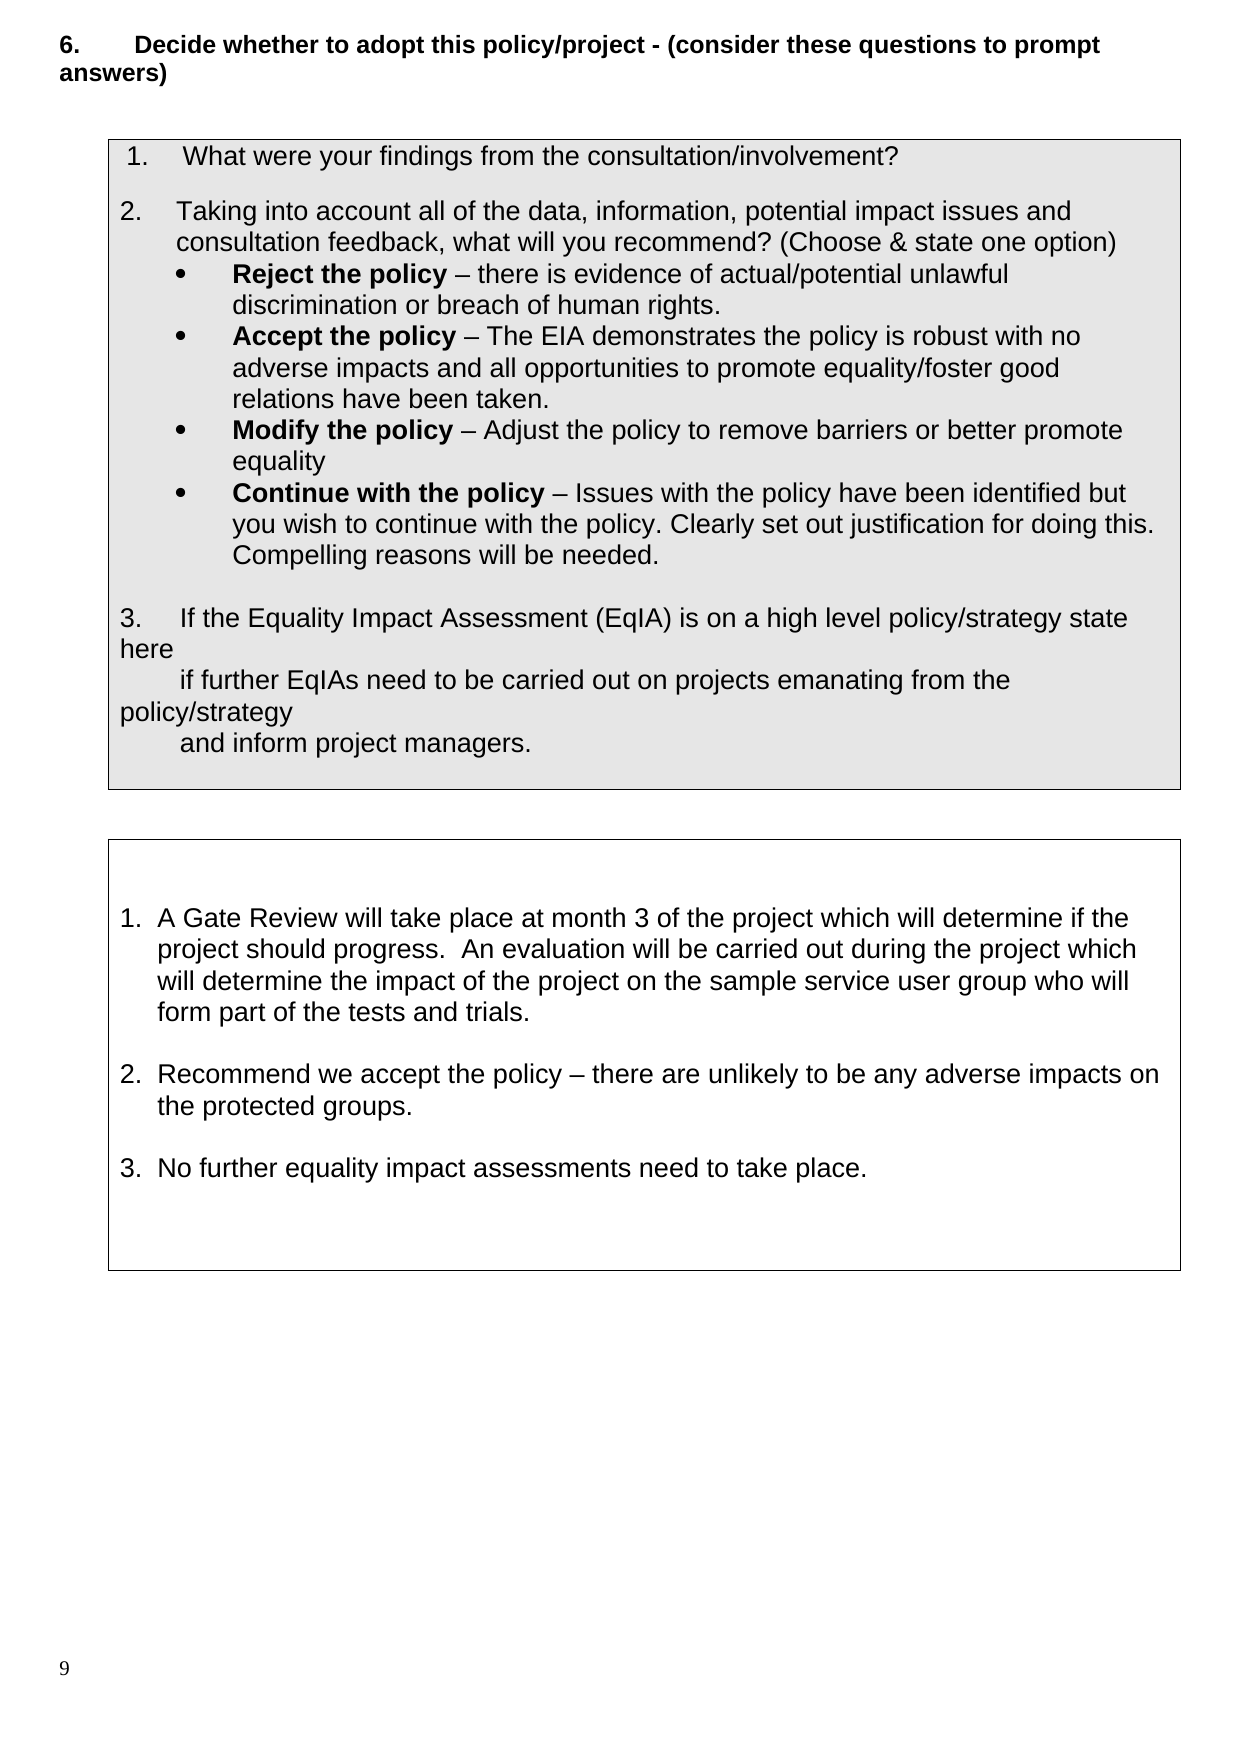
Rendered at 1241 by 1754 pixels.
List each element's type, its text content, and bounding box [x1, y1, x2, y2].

table_header 1. What were your findings from the consultation/involvement? 2. Taking into account all of the data, information, potential impact issues and consultation feedback, what will you recommend? (Choose & state one option) Reject the policy – there is evidence of actual/potential unlawful discrimination or breach of human rights. Accept the policy – The EIA demonstrates the policy is robust with no adverse impacts and all opportunities to promote equality/foster good relations have been taken. Modify the policy – Adjust the policy to remove barriers or better promote equality Continue with the policy – Issues with the policy have been identified but you wish to continue with the policy. Clearly set out justification for doing this. Compelling reasons will be needed. 3. If the Equality Impact Assessment (EqIA) is on a high level policy/strategy state here if further EqIAs need to be carried out on projects emanating from the policy/strategy and inform project managers. [109, 140, 1180, 789]
subtitle 6. Decide whether to adopt this policy/project - (consider these questions to prompt answers) [59, 29, 1181, 87]
table_header A Gate Review will take place at month 3 of the project which will determine if the project should progress. An evaluation will be carried out during the project which will determine the impact of the project on the sample service user group who will form part of the tests and trials. Recommend we accept the policy – there are unlikely to be any adverse impacts on the protected groups. No further equality impact assessments need to take place. [109, 840, 1180, 1270]
